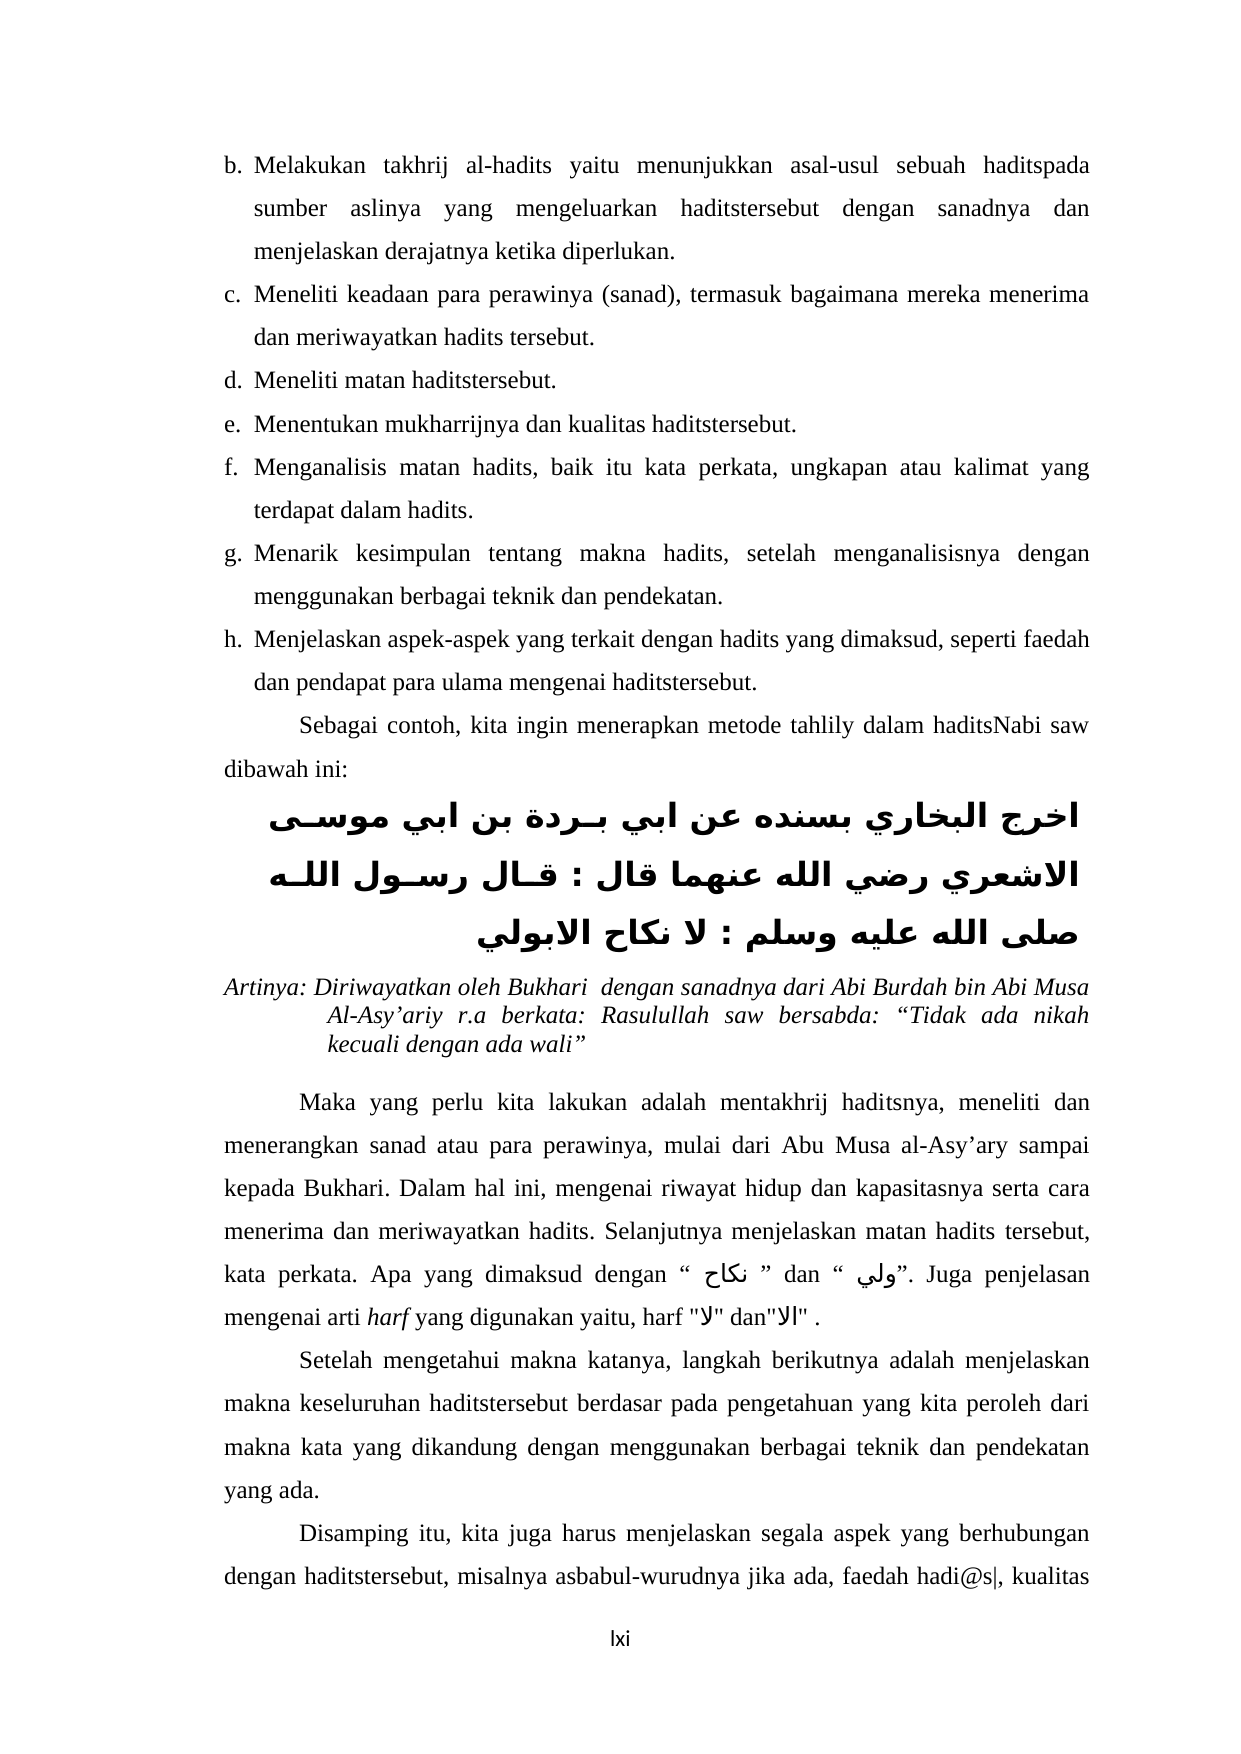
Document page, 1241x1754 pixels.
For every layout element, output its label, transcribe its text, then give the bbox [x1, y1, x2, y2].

list Meneliti keadaan para perawinya (sanad), termasuk bagaimana mereka menerima dan meriwayatkan hadits tersebut. [224, 279, 1090, 351]
text Setelah mengetahui makna katanya, langkah berikutnya adalah menjelaskan makna keseluruhan haditstersebut berdasar pada pengetahuan yang kita peroleh dari makna kata yang dikandung dengan menggunakan berbagai teknik dan pendekatan yang ada. [224, 1345, 1090, 1503]
text Maka yang perlu kita lakukan adalah mentakhrij haditsnya, meneliti dan menerangkan sanad atau para perawinya, mulai dari Abu Musa al-Asy’ary sampai kepada Bukhari. Dalam hal ini, mengenai riwayat hidup dan kapasitasnya serta cara menerima dan meriwayatkan hadits. Selanjutnya menjelaskan matan hadits tersebut, kata perkata. Apa yang dimaksud dengan “ نكاح ” dan “ ولي”. Juga penjelasan mengenai arti harf yang digunakan yaitu, harf "لا" dan"الا" . [224, 1087, 1090, 1331]
text Artinya: Diriwayatkan oleh Bukhari dengan sanadnya dari Abi Burdah bin Abi Musa Al-Asy’ariy r.a berkata: Rasulullah saw bersabda: “Tidak ada nikah kecuali dengan ada wali” [224, 972, 1090, 1058]
text اخرج البخاري بسنده عن ابي بردة بن ابي موسى الاشعري رضي الله عنهما قال : قال رسول الله صلى الله عليه وسلم : لا نكاح الابولي [268, 797, 1080, 952]
text Sebagai contoh, kita ingin menerapkan metode tahlily dalam haditsNabi saw dibawah ini: [224, 711, 1090, 782]
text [224, 1518, 1090, 1590]
list Melakukan takhrij al-hadits yaitu menunjukkan asal-usul sebuah haditspada sumber aslinya yang mengeluarkan haditstersebut dengan sanadnya dan menjelaskan derajatnya ketika diperlukan. [224, 150, 1090, 265]
list Menarik kesimpulan tentang makna hadits, setelah menganalisisnya dengan menggunakan berbagai teknik dan pendekatan. [224, 538, 1090, 610]
list Menjelaskan aspek-aspek yang terkait dengan hadits yang dimaksud, seperti faedah dan pendapat para ulama mengenai haditstersebut. [224, 624, 1090, 696]
list Menentukan mukharrijnya dan kualitas haditstersebut. [224, 409, 1090, 437]
list Menganalisis matan hadits, baik itu kata perkata, ungkapan atau kalimat yang terdapat dalam hadits. [224, 452, 1090, 524]
list Meneliti matan haditstersebut. [224, 366, 1090, 394]
